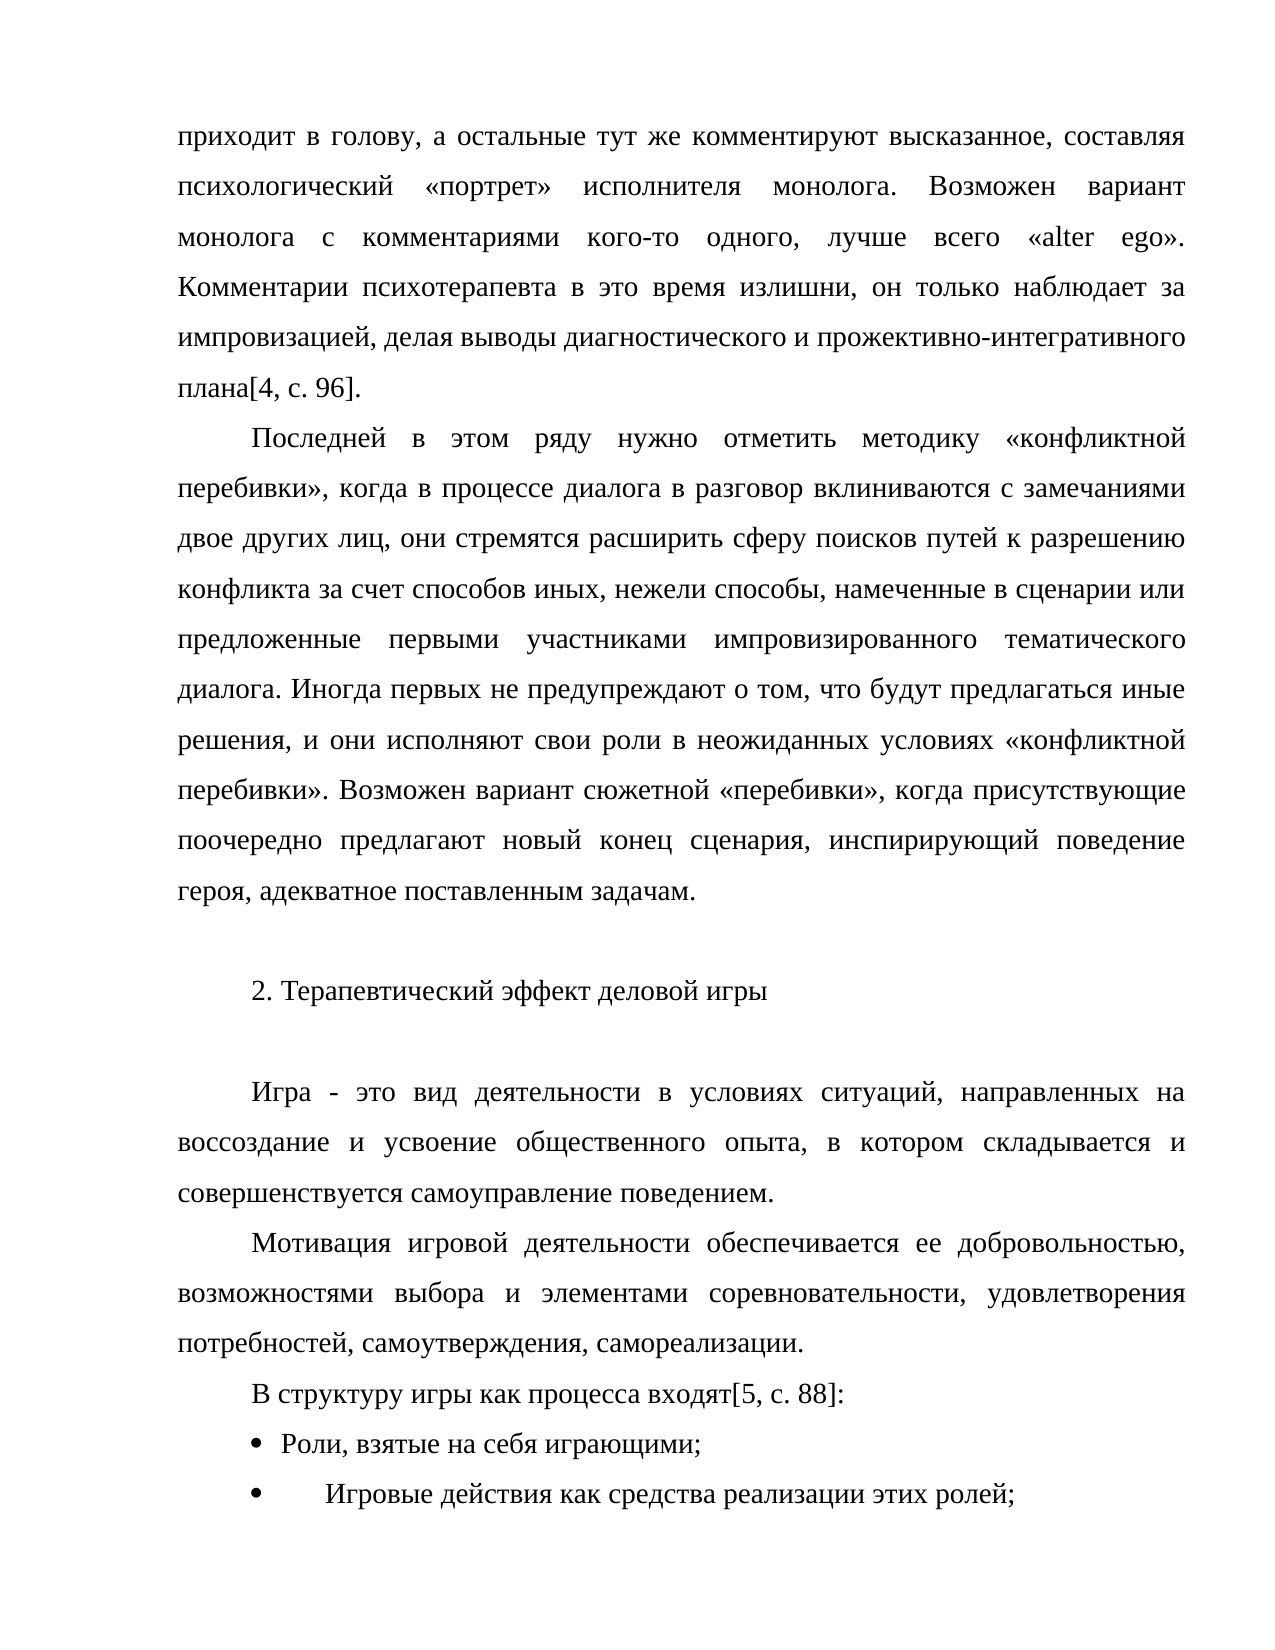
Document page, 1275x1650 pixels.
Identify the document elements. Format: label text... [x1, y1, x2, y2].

text Игра - это вид деятельности в условиях ситуаций, направленных на воссоздание и усвоение общественного опыта, в котором складывается и совершенствуется самоуправление поведением. [177, 1074, 1186, 1208]
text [177, 118, 1186, 403]
subtitle 2. Терапевтический эффект деловой игры [177, 973, 1186, 1007]
text · Роли, взятые на себя играющими; [177, 1426, 1186, 1460]
text В структуру игры как процесса входят[5, с. 88]: [177, 1376, 1186, 1409]
text Последней в этом ряду нужно отметить методику «конфликтной перебивки», когда в процессе диалога в разговор вклиниваются с замечаниями двое других лиц, они стремятся расширить сферу поисков путей к разрешению конфликта за счет способов иных, нежели способы, намеченные в сценарии или предложенные первыми участниками импровизированного тематического диалога. Иногда первых не предупреждают о том, что будут предлагаться иные решения, и они исполняют свои роли в неожиданных условиях «конфликтной перебивки». Возможен вариант сюжетной «перебивки», когда присутствующие поочередно предлагают новый конец сценария, инспирирующий поведение героя, адекватное поставленным задачам. [177, 420, 1186, 906]
text · Игровые действия как средства реализации этих ролей; [177, 1477, 1186, 1510]
text Мотивация игровой деятельности обеспечивается ее добровольностью, возможностями выбора и элементами соревновательности, удовлетворения потребностей, самоутверждения, самореализации. [177, 1225, 1186, 1359]
